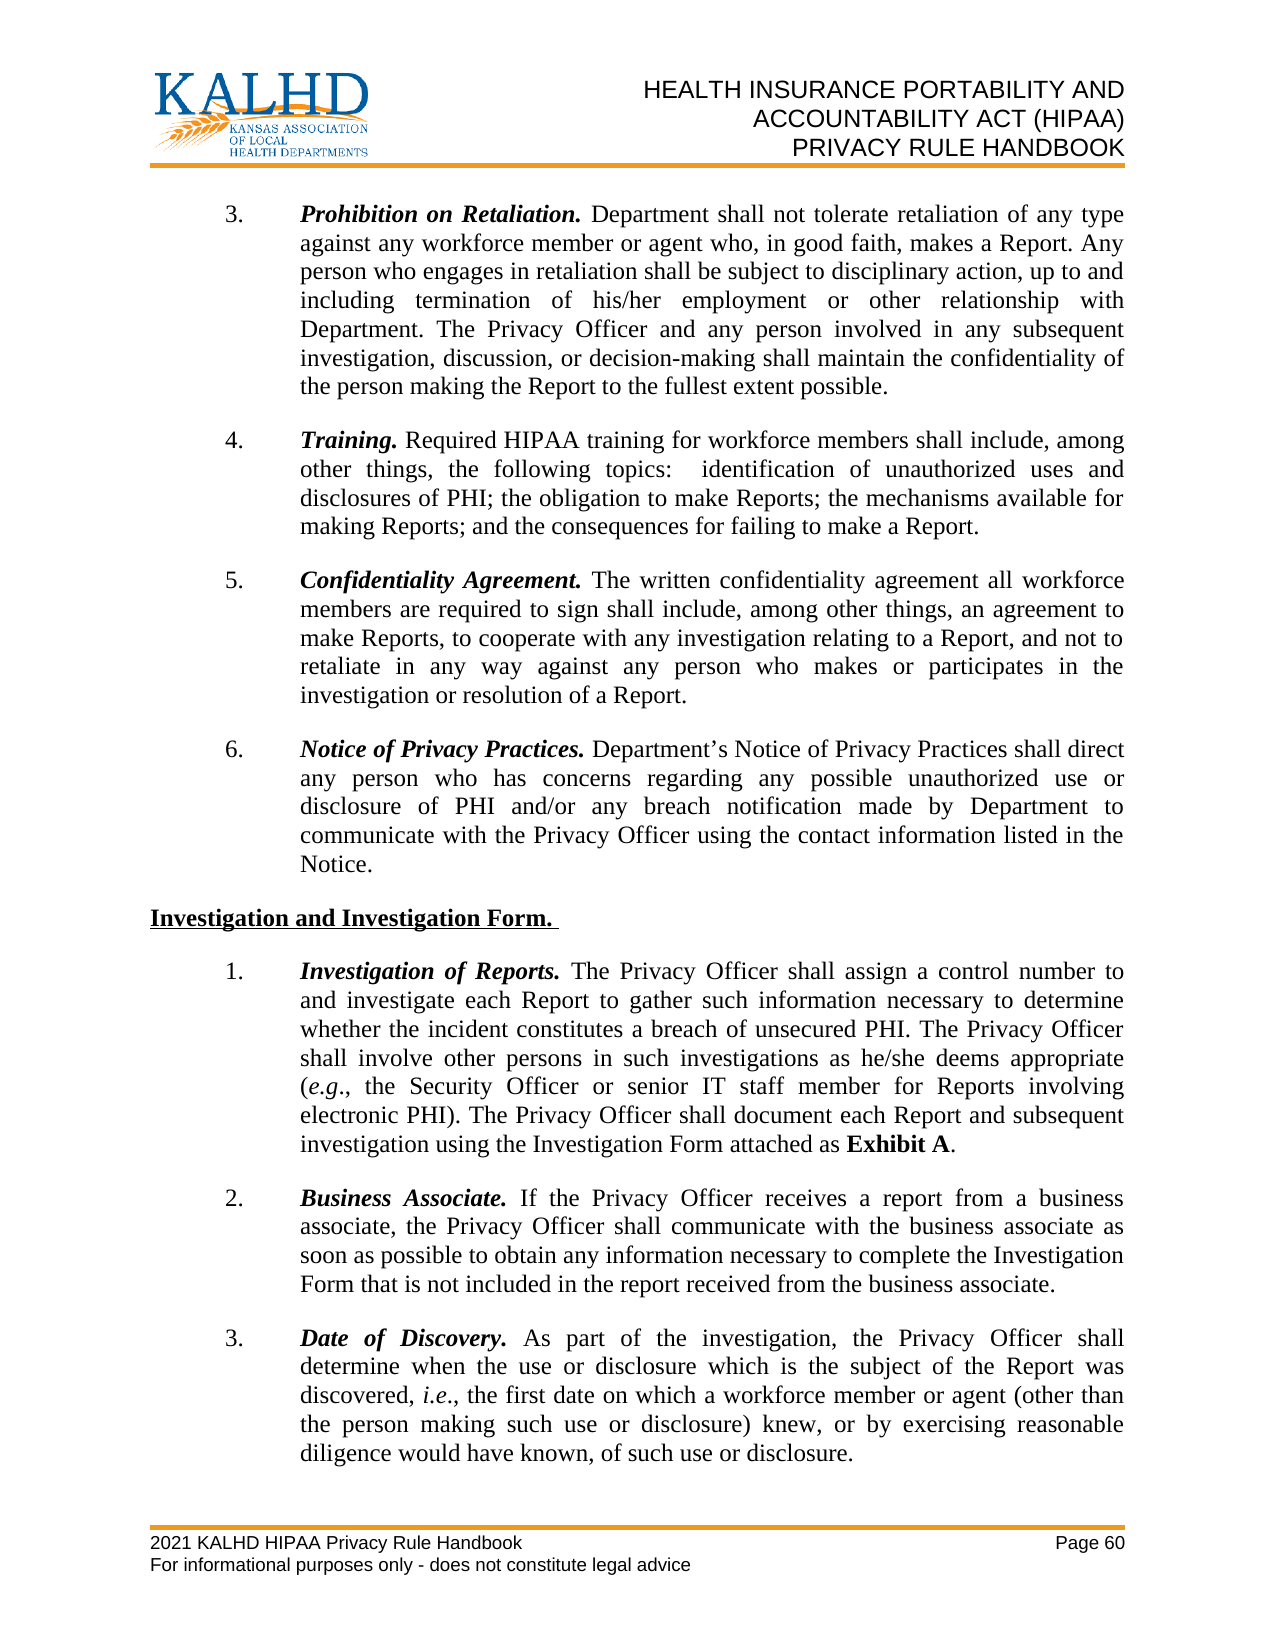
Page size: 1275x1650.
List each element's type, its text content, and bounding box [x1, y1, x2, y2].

subtitle 4. Training. Required HIPAA training for workforce members shall include, among other things, the following topics: identification of unauthorized uses and disclosures of PHI; the obligation to make Reports; the mechanisms available for making Reports; and the consequences for failing to make a Report. [225, 425, 1125, 540]
text Investigation and Investigation Form. [150, 903, 1125, 931]
subtitle 1. Investigation of Reports. The Privacy Officer shall assign a control number to and investigate each Report to gather such information necessary to determine whether the incident constitutes a breach of unsecured PHI. The Privacy Officer shall involve other persons in such investigations as he/she deems appropriate (e.g., the Security Officer or senior IT staff member for Reports involving electronic PHI). The Privacy Officer shall document each Report and subsequent investigation using the Investigation Form attached as Exhibit A. [225, 956, 1125, 1158]
subtitle 3. Prohibition on Retaliation. Department shall not tolerate retaliation of any type against any workforce member or agent who, in good faith, makes a Report. Any person who engages in retaliation shall be subject to disciplinary action, up to and including termination of his/her employment or other relationship with Department. The Privacy Officer and any person involved in any subsequent investigation, discussion, or decision-making shall maintain the confidentiality of the person making the Report to the fullest extent possible. [225, 199, 1125, 400]
subtitle 6. Notice of Privacy Practices. Department’s Notice of Privacy Practices shall direct any person who has concerns regarding any possible unauthorized use or disclosure of PHI and/or any breach notification made by Department to communicate with the Privacy Officer using the contact information listed in the Notice. [225, 734, 1125, 878]
subtitle 2. Business Associate. If the Privacy Officer receives a report from a business associate, the Privacy Officer shall communicate with the business associate as soon as possible to obtain any information necessary to complete the Investigation Form that is not included in the report received from the business associate. [225, 1183, 1125, 1298]
subtitle 3. Date of Discovery. As part of the investigation, the Privacy Officer shall determine when the use or disclosure which is the subject of the Report was discovered, i.e., the first date on which a workforce member or agent (other than the person making such use or disclosure) knew, or by exercising reasonable diligence would have known, of such use or disclosure. [225, 1323, 1125, 1466]
picture [150, 67, 375, 161]
subtitle 5. Confidentiality Agreement. The written confidentiality agreement all workforce members are required to sign shall include, among other things, an agreement to make Reports, to cooperate with any investigation relating to a Report, and not to retaliate in any way against any person who makes or participates in the investigation or resolution of a Report. [225, 565, 1125, 709]
